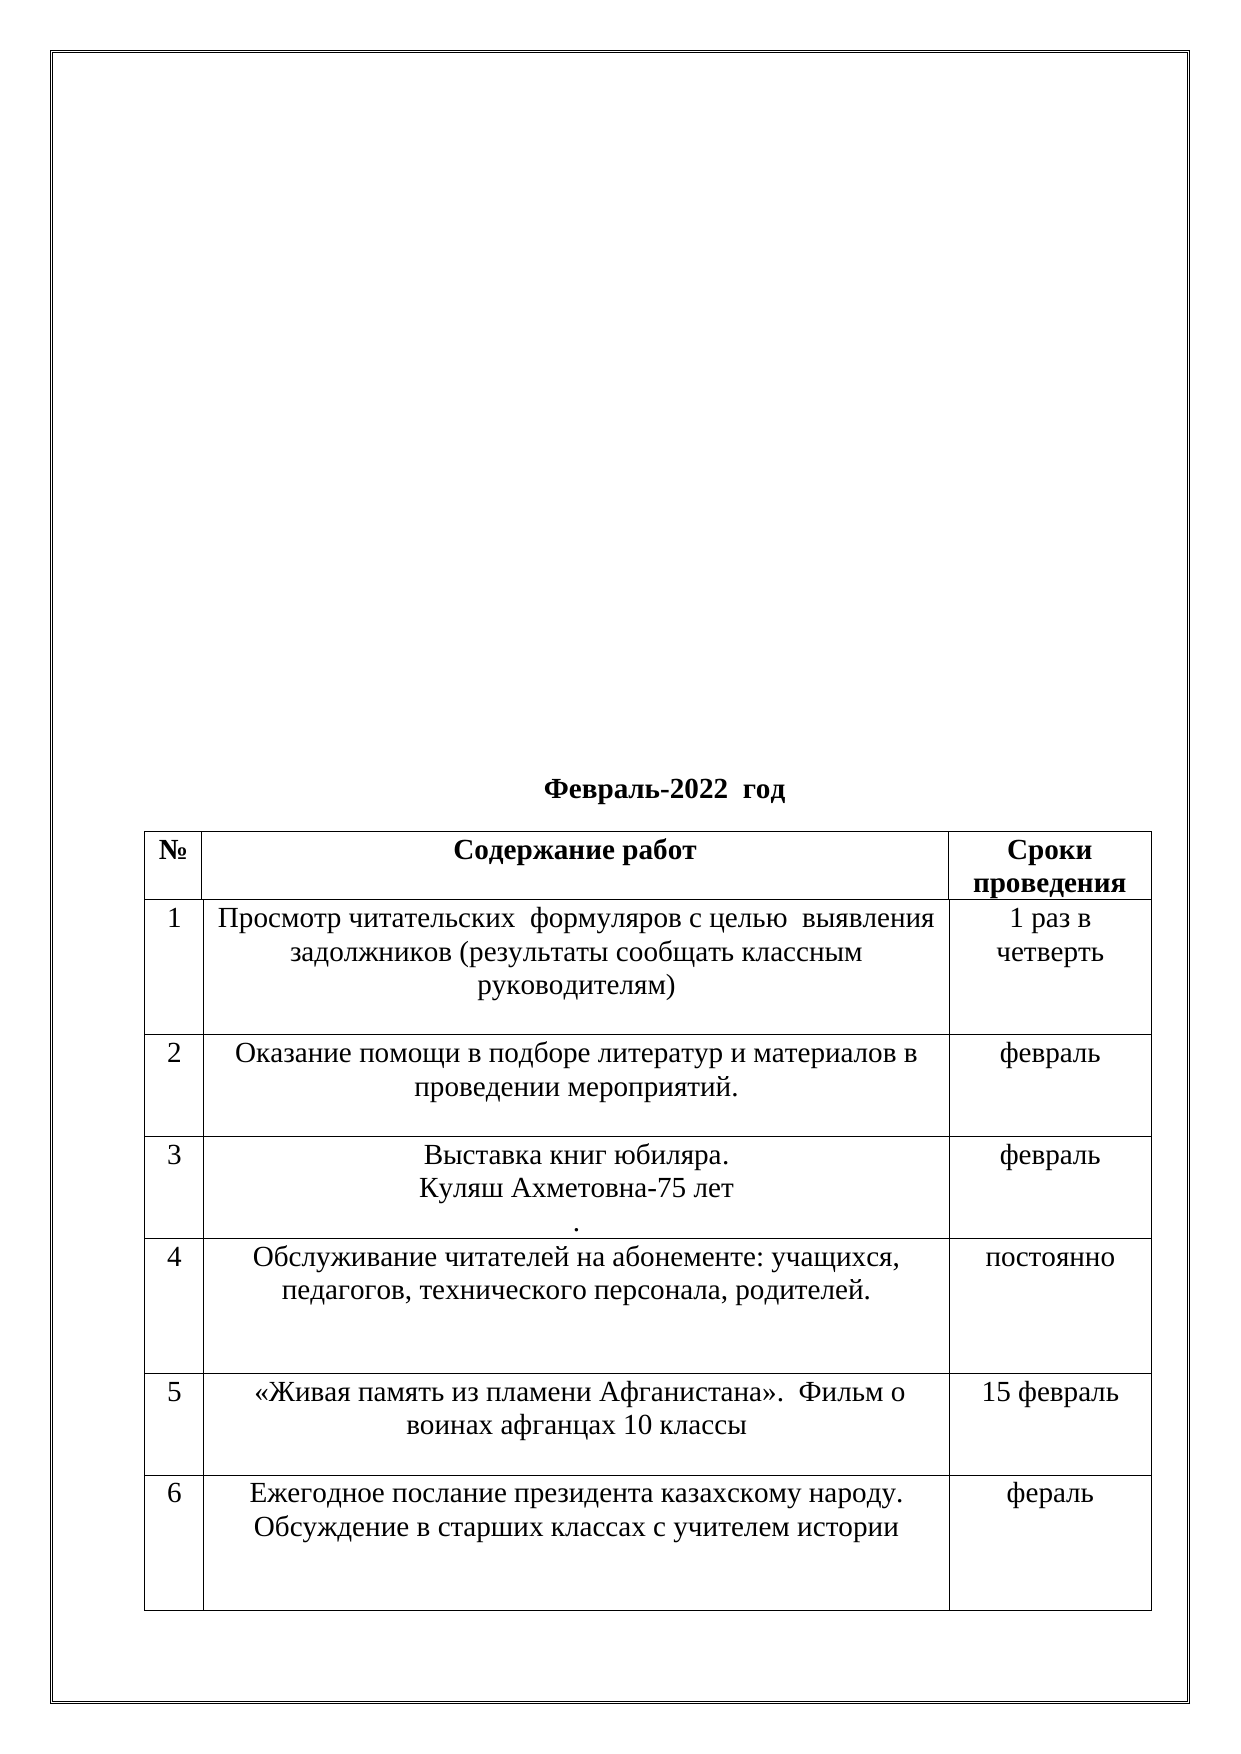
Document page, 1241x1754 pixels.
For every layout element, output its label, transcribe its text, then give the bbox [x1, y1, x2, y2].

table_cell 4 [145, 1239, 203, 1373]
table_cell 6 [145, 1476, 203, 1610]
table_cell 15 февраль [950, 1374, 1151, 1474]
table_cell Обслуживание читателей на абонементе: учащихся, педагогов, технического персонала, родителей. [204, 1239, 949, 1373]
table_cell 2 [145, 1035, 203, 1136]
table_cell 1 [145, 900, 203, 1034]
table_cell февраль [950, 1137, 1151, 1238]
table_header № [145, 832, 201, 899]
table_cell Просмотр читательских формуляров с целью выявления задолжников (результаты сообщать классным руководителям) [204, 900, 949, 1034]
table_cell фераль [950, 1476, 1151, 1610]
table_cell 5 [145, 1374, 203, 1474]
table_header Сроки проведения [949, 832, 1151, 899]
table_cell постоянно [950, 1239, 1151, 1373]
table_cell 1 раз в четверть [950, 900, 1151, 1034]
text Февраль-2022 год [177, 772, 1152, 805]
table_cell февраль [950, 1035, 1151, 1136]
table_cell Выставка книг юбиляра. Куляш Ахметовна-75 лет . [204, 1137, 949, 1238]
table_cell 3 [145, 1137, 203, 1238]
table_header Содержание работ [202, 832, 948, 899]
table_cell Оказание помощи в подборе литератур и материалов в проведении мероприятий. [204, 1035, 949, 1136]
table_cell «Живая память из пламени Афганистана». Фильм о воинах афганцах 10 классы [204, 1374, 949, 1474]
table_cell Ежегодное послание президента казахскому народу. Обсуждение в старших классах с учителем истории [204, 1476, 949, 1610]
